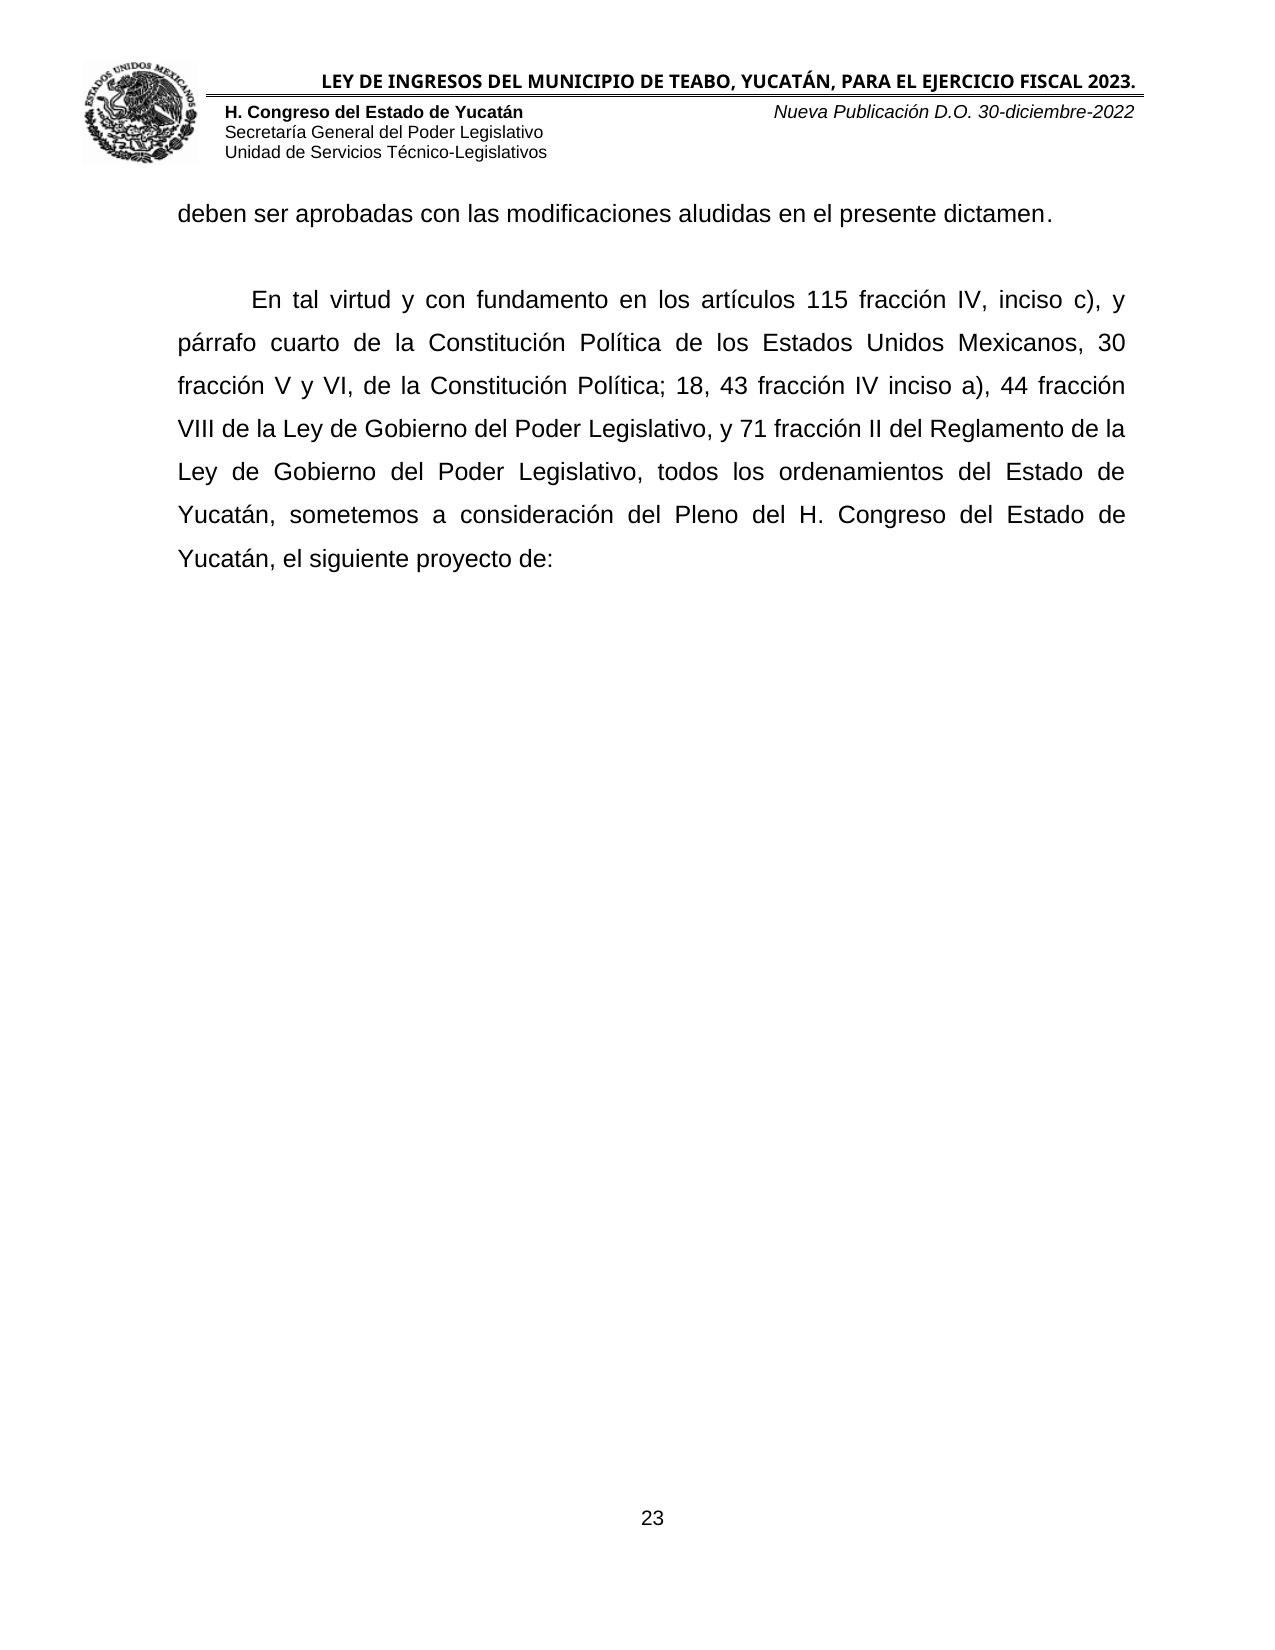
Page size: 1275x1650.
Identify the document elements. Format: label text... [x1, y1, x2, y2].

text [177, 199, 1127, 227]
text En tal virtud y con fundamento en los artículos 115 fracción IV, inciso c), y párrafo cuarto de de los Estados Unidos Mexicanos, 30 fracción V y VI, de ; 18, 43 fracción IV inciso a), 44 fracción VIII de la Ley de Gobierno del Poder Legislativo, y 71 fracción II del Reglamento de la Ley de Gobierno del Poder Legislativo, todos los ordenamientos del Estado de Yucatán, sometemos a consideración del Pleno del H. Congreso del Estado de Yucatán, el siguiente proyecto de: [177, 285, 1127, 572]
